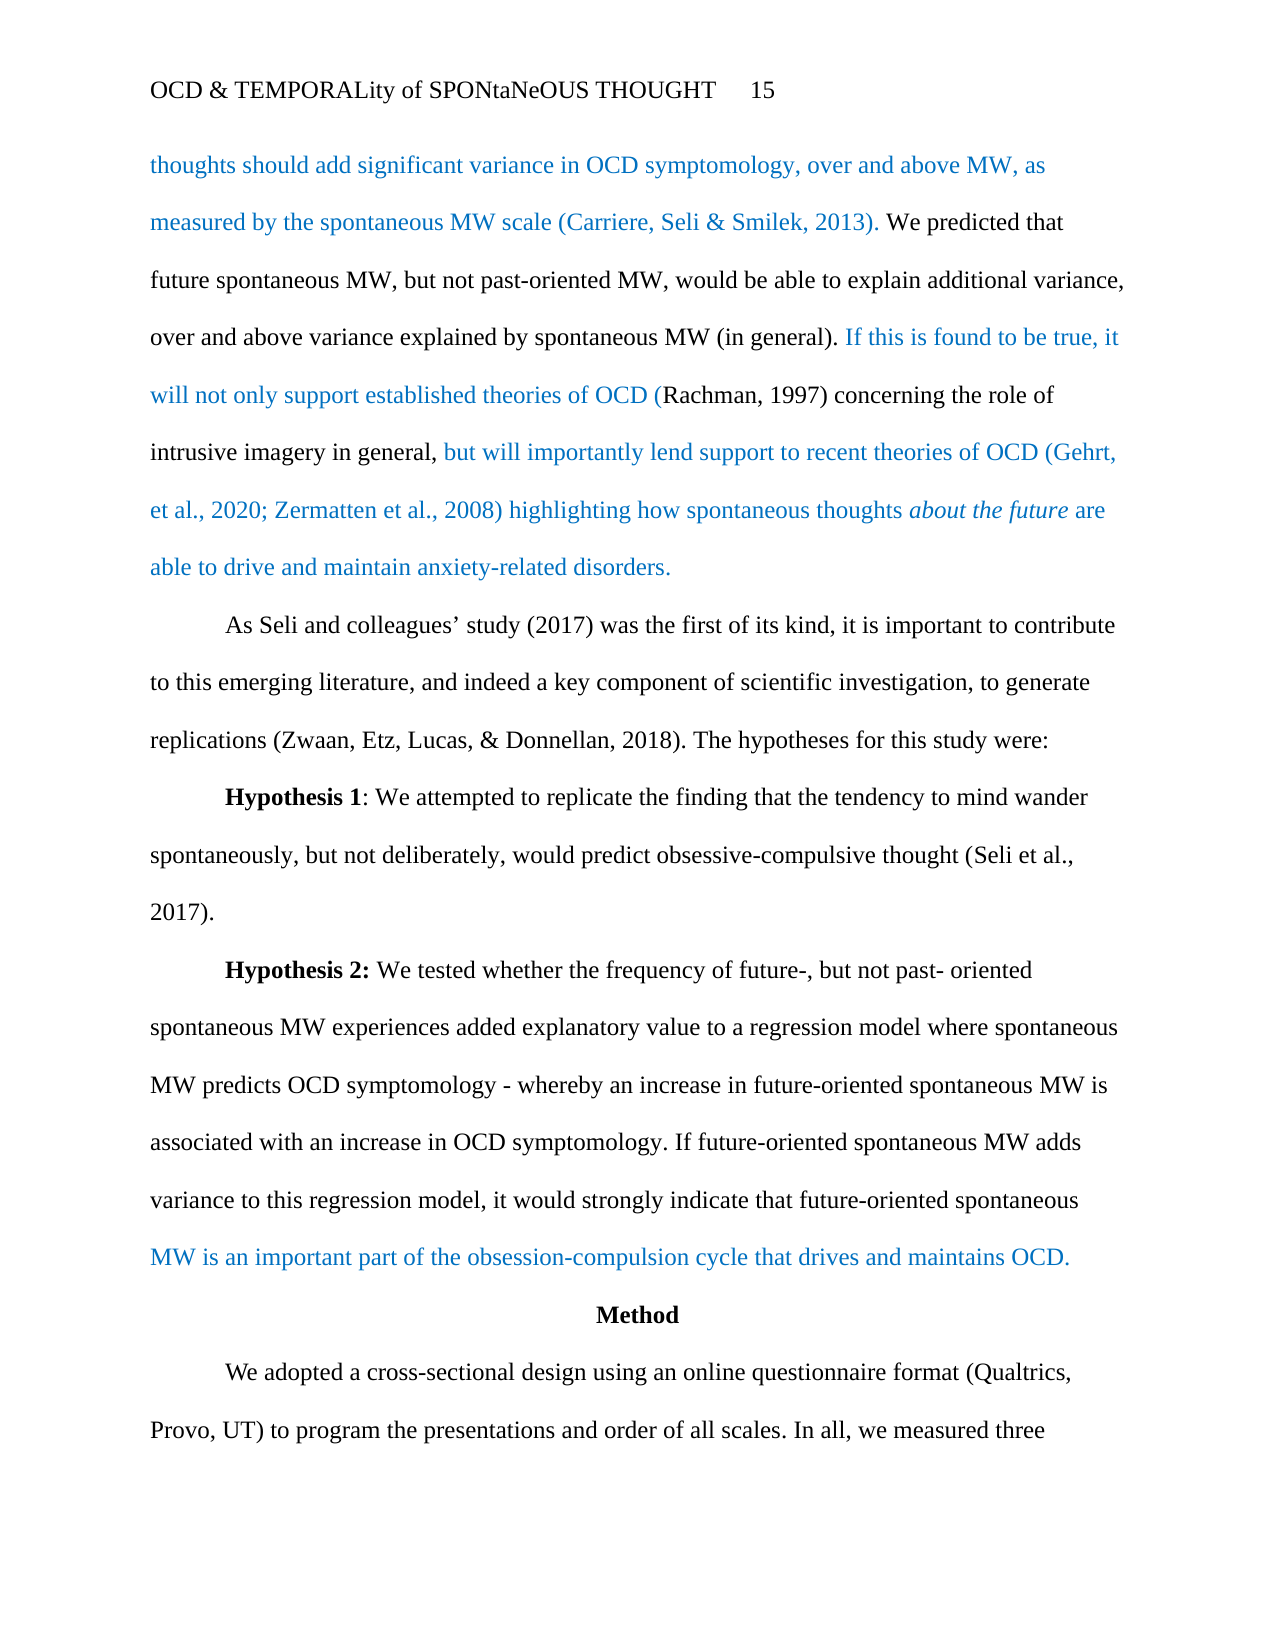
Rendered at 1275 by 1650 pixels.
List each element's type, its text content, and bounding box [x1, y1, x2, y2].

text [150, 1357, 1125, 1444]
text Hypothesis 2: We tested whether the frequency of future-, but not past- oriented spontaneous MW experiences added explanatory value to a regression model where spontaneous MW predicts OCD symptomology - whereby an increase in future-oriented spontaneous MW is associated with an increase in OCD symptomology. If future-oriented spontaneous MW adds variance to this regression model, it would strongly indicate that future-oriented spontaneous MW is an important part of the obsession-compulsion cycle that drives and maintains OCD. [150, 955, 1125, 1271]
text Hypothesis 1: We attempted to replicate the finding that the tendency to mind wander spontaneously, but not deliberately, would predict obsessive-compulsive thought (Seli et al., 2017). [150, 782, 1125, 926]
subtitle Method [150, 1300, 1125, 1329]
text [150, 150, 1125, 581]
text As Seli and colleagues’ study (2017) was the first of its kind, it is important to contribute to this emerging literature, and indeed a key component of scientific investigation, to generate replications (Zwaan, Etz, Lucas, & Donnellan, 2018). The hypotheses for this study were: [150, 610, 1125, 754]
